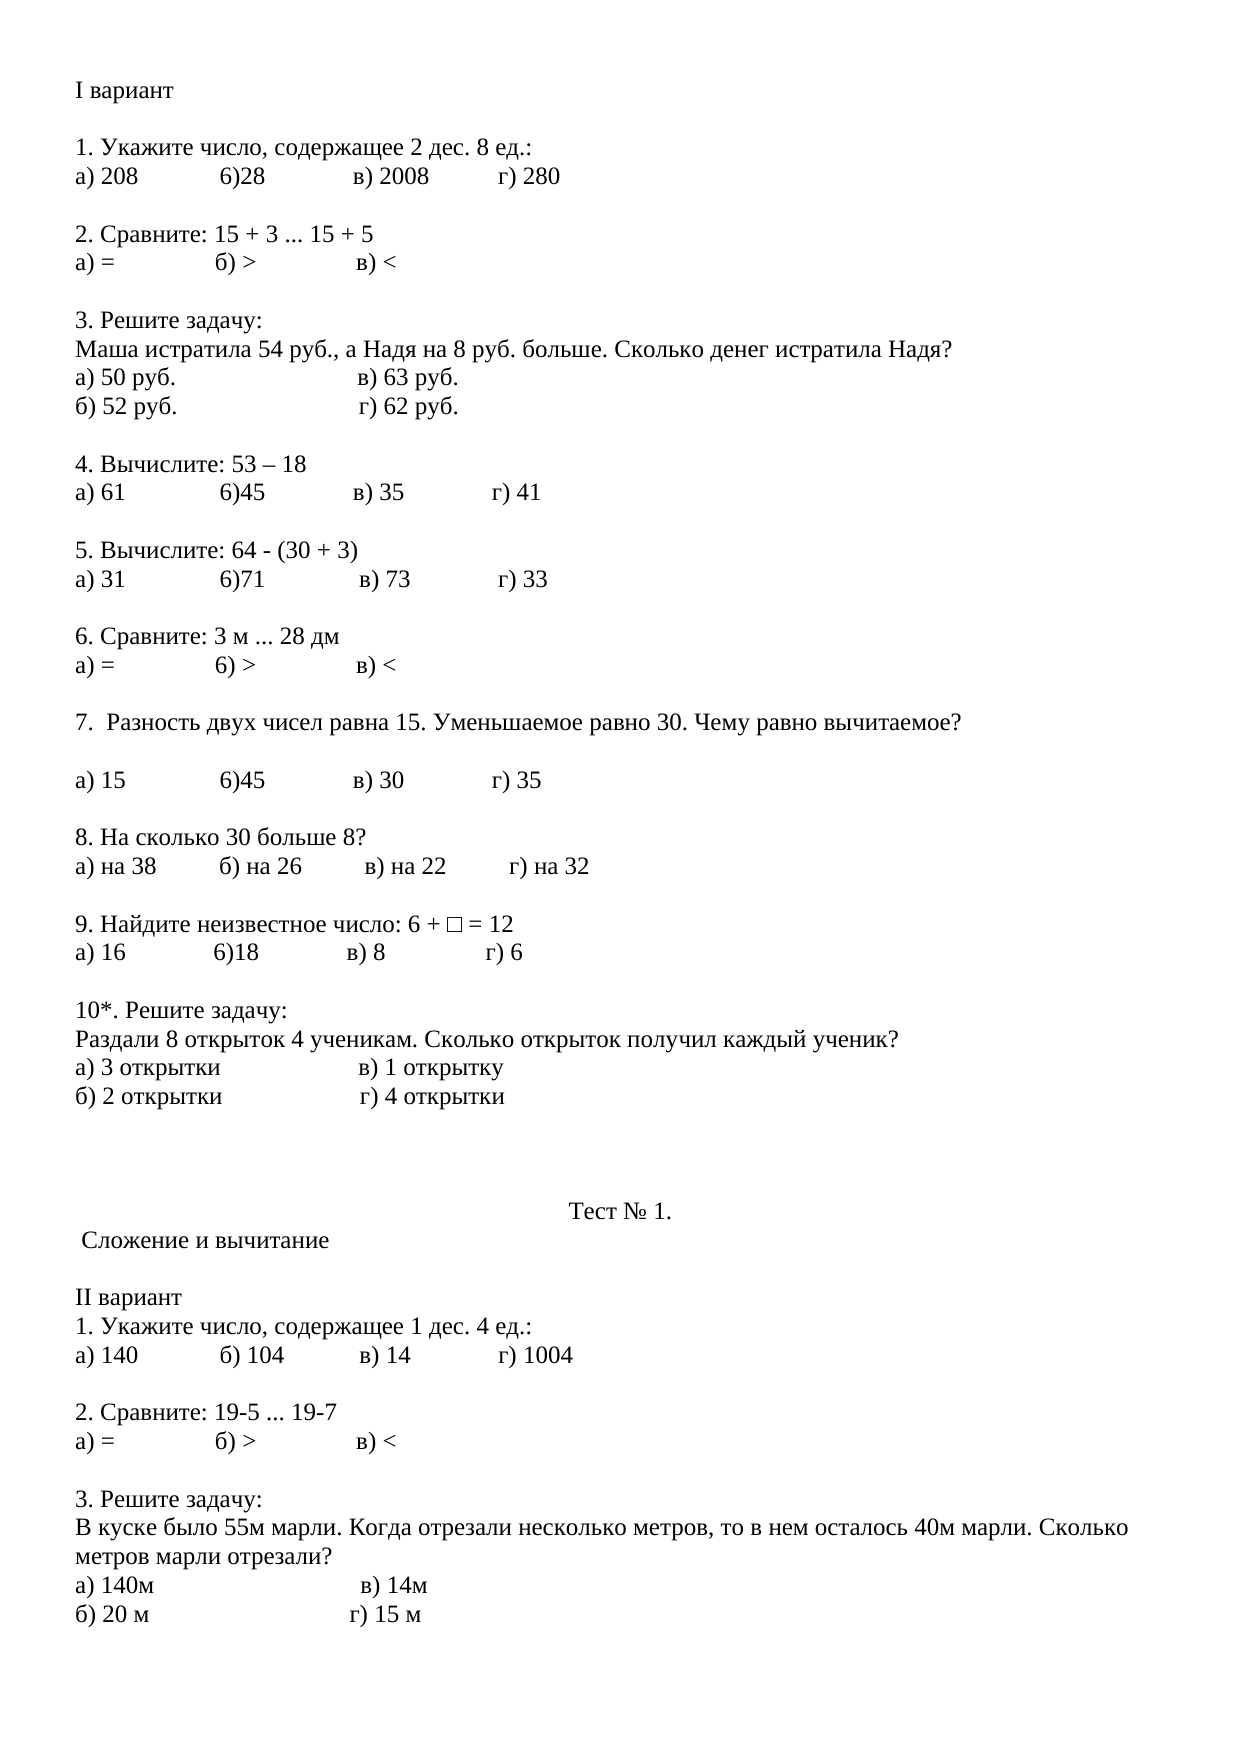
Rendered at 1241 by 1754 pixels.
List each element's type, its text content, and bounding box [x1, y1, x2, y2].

text 6. Сравните: 3 м ... 28 дм [75, 621, 1165, 650]
text а) 15 6)45 в) 30 г) 35 [75, 765, 1165, 794]
text 1. Укажите число, содержащее 2 дес. 8 ед.: [75, 132, 1165, 161]
text 3. Решите задачу: [75, 1484, 1165, 1512]
text а) 31 6)71 в) 73 г) 33 [75, 564, 1165, 592]
text 10*. Решите задачу: [75, 995, 1165, 1024]
text В куске было 55м марли. Когда отрезали несколько метров, то в нем осталось 40м марли. Сколько метров марли отрезали? [75, 1512, 1165, 1570]
text а) = 6) > в) < [75, 650, 1165, 679]
text а) 140 б) 104 в) 14 г) 1004 [75, 1340, 1165, 1369]
text 4. Вычислите: 53 – 18 [75, 449, 1165, 477]
text 9. Найдите неизвестное число: 6 + □ = 12 [75, 909, 1165, 937]
text а) 61 6)45 в) 35 г) 41 [75, 477, 1165, 506]
text б) 2 открытки г) 4 открытки [75, 1081, 1165, 1110]
text а) = б) > в) < [75, 247, 1165, 276]
text 7. Разность двух чисел равна 15. Уменьшаемое равно 30. Чему равно вычитаемое? [75, 707, 1165, 736]
text а) 16 6)18 в) 8 г) 6 [75, 937, 1165, 966]
text а) 50 руб. в) 63 руб. [75, 362, 1165, 391]
text Сложение и вычитание [75, 1225, 1165, 1254]
text а) = б) > в) < [75, 1426, 1165, 1455]
text а) 140м в) 14м [75, 1570, 1165, 1599]
text б) 20 м г) 15 м [75, 1599, 1165, 1627]
text 5. Вычислите: 64 - (30 + 3) [75, 535, 1165, 564]
text Раздали 8 открыток 4 ученикам. Сколько открыток получил каждый ученик? [75, 1024, 1165, 1052]
text б) 52 руб. г) 62 руб. [75, 391, 1165, 420]
text 2. Сравните: 19-5 ... 19-7 [75, 1397, 1165, 1426]
text II вариант [75, 1282, 1165, 1311]
text 3. Решите задачу: [75, 305, 1165, 334]
text I вариант [75, 75, 1165, 104]
text а) 208 6)28 в) 2008 г) 280 [75, 161, 1165, 190]
text 1. Укажите число, содержащее 1 дес. 4 ед.: [75, 1311, 1165, 1340]
text 8. На сколько 30 больше 8? [75, 822, 1165, 851]
text Маша истратила 54 руб., а Надя на 8 руб. больше. Сколько денег истратила Надя? [75, 334, 1165, 362]
text а) 3 открытки в) 1 открытку [75, 1052, 1165, 1081]
text Тест № 1. [75, 1196, 1165, 1225]
text а) на 38 б) на 26 в) на 22 г) на 32 [75, 851, 1165, 880]
text 2. Сравните: 15 + 3 ... 15 + 5 [75, 219, 1165, 247]
